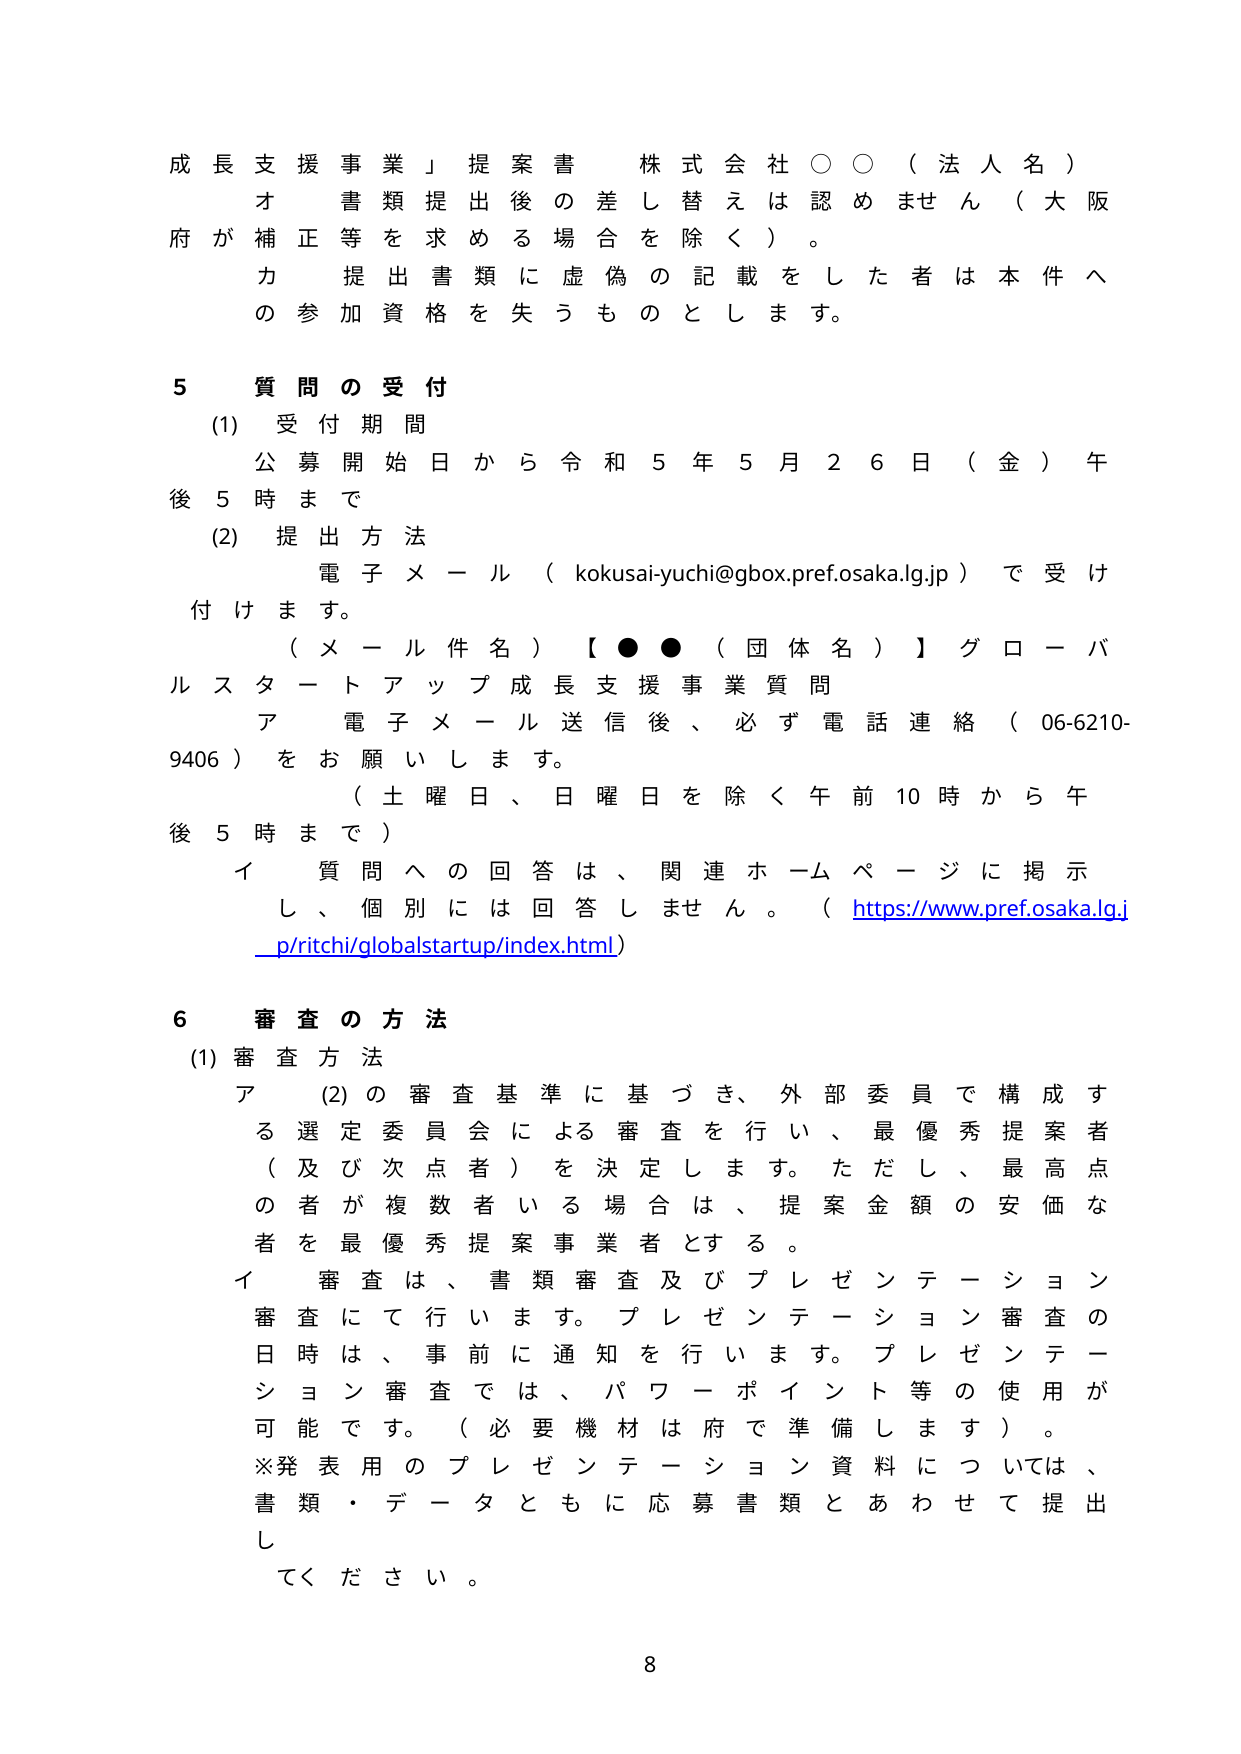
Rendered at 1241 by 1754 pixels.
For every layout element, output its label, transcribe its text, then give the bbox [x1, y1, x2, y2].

text （メール件名）【●●（団体名）】グローバルスタートアップ成長支援事業質問 [169, 628, 1130, 702]
text 電子メール（kokusai-yuchi@gbox.pref.osaka.lg.jp）で受け付けます。 [169, 553, 1130, 628]
text ５ 質問の受付 [169, 367, 1130, 405]
text カ 提出書類に虚偽の記載をした者は本件への参加資格を失うものとします。 [169, 256, 1130, 330]
text ６ 審査の方法 [169, 1000, 1130, 1037]
text イ 質問への回答は、関連ホームページに掲示し、個別には回答しません。（https://www.pref.osaka.lg.jp/ritchi/globalstartup/index.html） [212, 851, 1130, 962]
list 提出方法 [191, 516, 1130, 553]
text 公募開始日から令和５年５月２６日（金）午後５時まで [169, 442, 1130, 516]
text ア (2)の審査基準に基づき、外部委員で構成する選定委員会による審査を行い、最優秀提案者（及び次点者）を決定します。ただし、最高点の者が複数者いる場合は、提案金額の安価な者を最優秀提案事業者とする。 [191, 1074, 1130, 1260]
text ※発表用のプレゼンテーション資料については、書類・データともに応募書類とあわせて提出し [233, 1446, 1130, 1557]
text ア 電子メール送信後、必ず電話連絡（06‐6210‐9406）をお願いします。 [169, 702, 1130, 777]
text てください。 [233, 1557, 1130, 1595]
text オ 書類提出後の差し替えは認めません（大阪府が補正等を求める場合を除く）。 [169, 182, 1130, 256]
text イ 審査は、書類審査及びプレゼンテーション審査にて行います。プレゼンテーション審査の日時は、事前に通知を行います。プレゼンテーション審査では、パワーポイント等の使用が可能です。（必要機材は府で準備します）。 [212, 1260, 1130, 1446]
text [169, 144, 1130, 182]
text （土曜日、日曜日を除く午前10時から午後５時まで） [169, 777, 1130, 851]
text (1) 審査方法 [191, 1037, 1130, 1074]
list 受付期間 [191, 405, 1130, 442]
